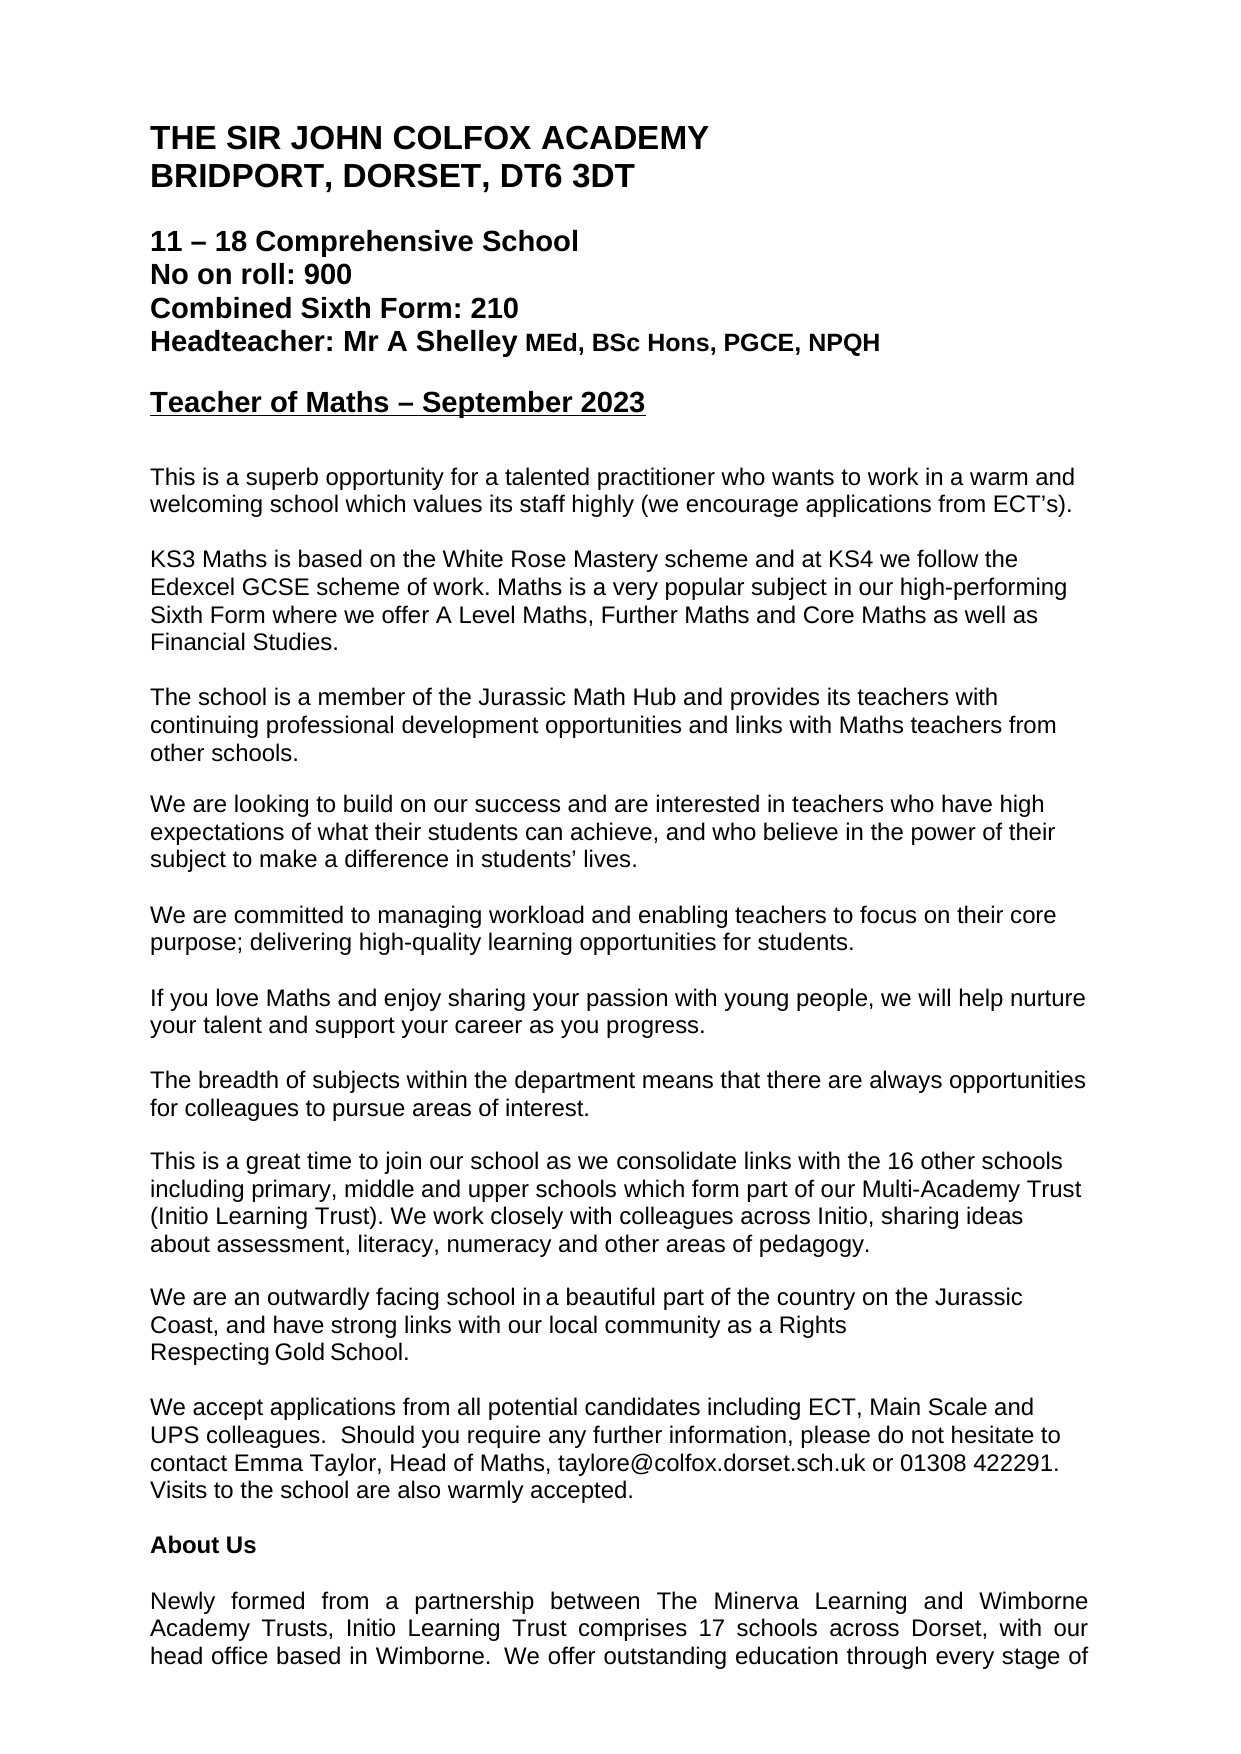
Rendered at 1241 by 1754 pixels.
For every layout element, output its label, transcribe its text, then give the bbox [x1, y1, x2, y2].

text No on roll: 900 [150, 257, 1090, 291]
text This is a superb opportunity for a talented practitioner who wants to work in a warm and welcoming school which values its staff highly (we encourage applications from ECT’s). [150, 462, 1090, 518]
text This is a great time to join our school as we consolidate links with the 16 other schools including primary, middle and upper schools which form part of our Multi-Academy Trust (Initio Learning Trust). We work closely with colleagues across Initio, sharing ideas about assessment, literacy, numeracy and other areas of pedagogy. [150, 1147, 1090, 1257]
text The breadth of subjects within the department means that there are always opportunities for colleagues to pursue areas of interest. [150, 1066, 1090, 1121]
text About Us [150, 1531, 1090, 1559]
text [150, 1587, 1090, 1669]
text We are an outwardly facing school in a beautiful part of the country on the Jurassic Coast, and have strong links with our local community as a Rights Respecting Gold School. [415, 1283, 1090, 1366]
text Combined Sixth Form: 210 [150, 291, 1090, 324]
text KS3 Maths is based on the White Rose Mastery scheme and at KS4 we follow the Edexcel GCSE scheme of work. Maths is a very popular subject in our high-performing Sixth Form where we offer A Level Maths, Further Maths and Core Maths as well as Financial Studies. [150, 545, 1090, 656]
text 11 – 18 Comprehensive School [150, 224, 1090, 257]
text We are looking to build on our success and are interested in teachers who have high expectations of what their students can achieve, and who believe in the power of their subject to make a difference in students’ lives. [150, 790, 1090, 873]
text THE SIR JOHN COLFOX ACADEMY [150, 118, 1090, 157]
text BRIDPORT, DORSET, DT6 3DT [150, 157, 1090, 195]
text We are committed to managing workload and enabling teachers to focus on their core purpose; delivering high-quality learning opportunities for students. [150, 901, 1090, 956]
title Teacher of Maths – September 2023 [150, 385, 1090, 419]
text Headteacher: Mr A Shelley MEd, BSc Hons, PGCE, NPQH [150, 324, 1090, 358]
text We accept applications from all potential candidates including ECT, Main Scale and UPS colleagues. Should you require any further information, please do not hesitate to contact Emma Taylor, Head of Maths, taylore@colfox.dorset.sch.uk or 01308 422291. Visits to the school are also warmly accepted. [150, 1393, 1090, 1504]
text The school is a member of the Jurassic Math Hub and provides its teachers with continuing professional development opportunities and links with Maths teachers from other schools. [150, 683, 1090, 766]
text If you love Maths and enjoy sharing your passion with young people, we will help nurture your talent and support your career as you progress. [150, 983, 1090, 1039]
